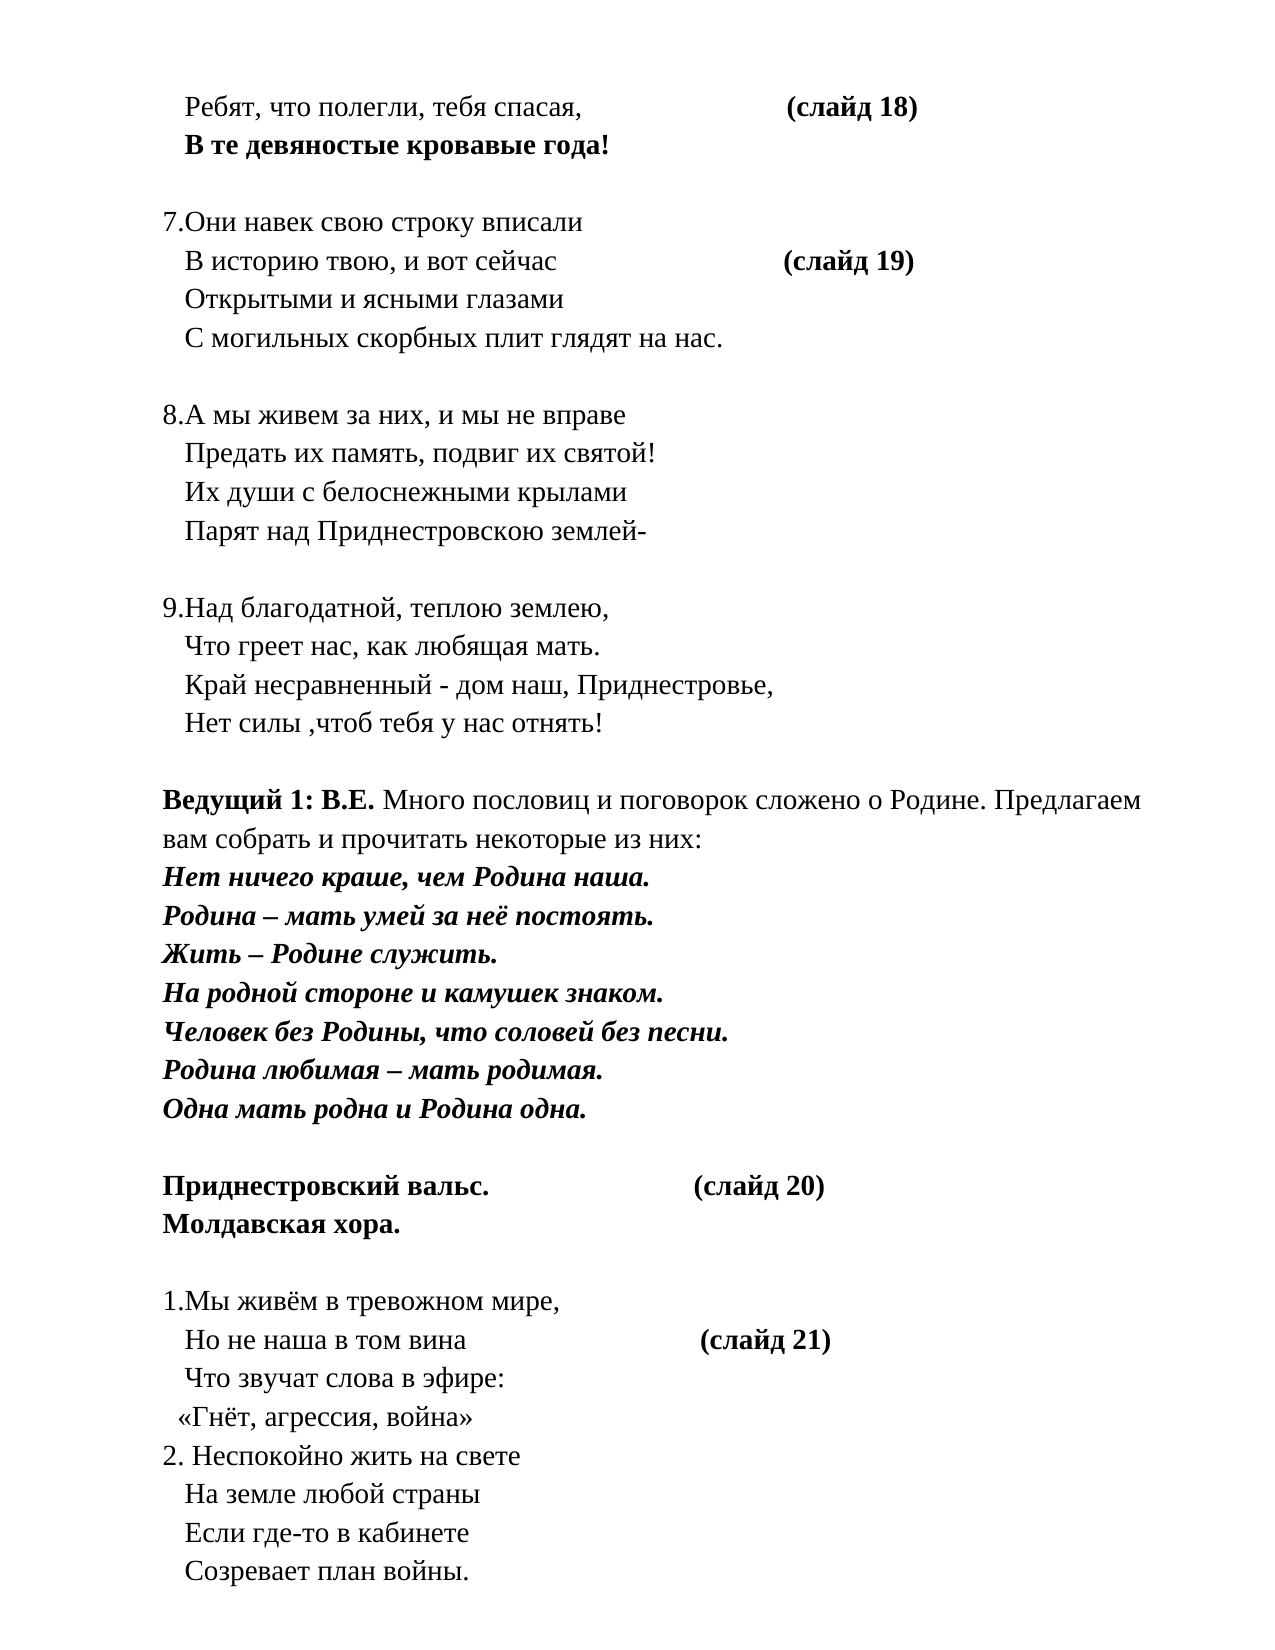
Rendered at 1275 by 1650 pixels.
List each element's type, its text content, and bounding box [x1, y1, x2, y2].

text Ведущий 1: В.Е. Много пословиц и поговорок сложено о Родине. Предлагаем вам собрать и прочитать некоторые из них: [162, 782, 1186, 854]
text 7.Они навек свою строку вписали В историю твою, и вот сейчас (слайд 19) Открытыми и ясными глазами С могильных скорбных плит глядят на нас. [162, 166, 1186, 353]
text Если где-то в кабинете [162, 1515, 1186, 1548]
text 9.Над благодатной, теплою землею, Что греет нас, как любящая мать. Край несравненный - дом наш, Приднестровье, Нет силы ,чтоб тебя у нас отнять! [162, 551, 1186, 739]
text 8.А мы живем за них, и мы не вправе Предать их память, подвиг их святой! Их души с белоснежными крылами Парят над Приднестровскою землей- [162, 358, 1186, 546]
text Что звучат слова в эфире: [162, 1361, 1186, 1394]
text Родина – мать умей за неё постоять. [162, 898, 1186, 932]
text Одна мать родна и Родина одна. [162, 1091, 1186, 1124]
text 1.Мы живём в тревожном мире, [162, 1283, 1186, 1317]
text Приднестровский вальс. (слайд 20) [162, 1168, 1186, 1201]
text Родина любимая – мать родимая. [162, 1052, 1186, 1086]
text Жить – Родине служить. [162, 937, 1186, 970]
text Но не наша в том вина (слайд 21) [162, 1322, 1186, 1356]
text На земле любой страны [162, 1476, 1186, 1510]
text «Гнёт, агрессия, война» [162, 1399, 1186, 1433]
text 2. Неспокойно жить на свете [162, 1438, 1186, 1471]
text Молдавская хора. [162, 1206, 1186, 1240]
text На родной стороне и камушек знаком. [162, 975, 1186, 1009]
text Человек без Родины, что соловей без песни. [162, 1014, 1186, 1047]
text Нет ничего краше, чем Родина наша. [162, 859, 1186, 893]
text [162, 89, 1186, 161]
text Созревает план войны. [162, 1553, 1186, 1587]
